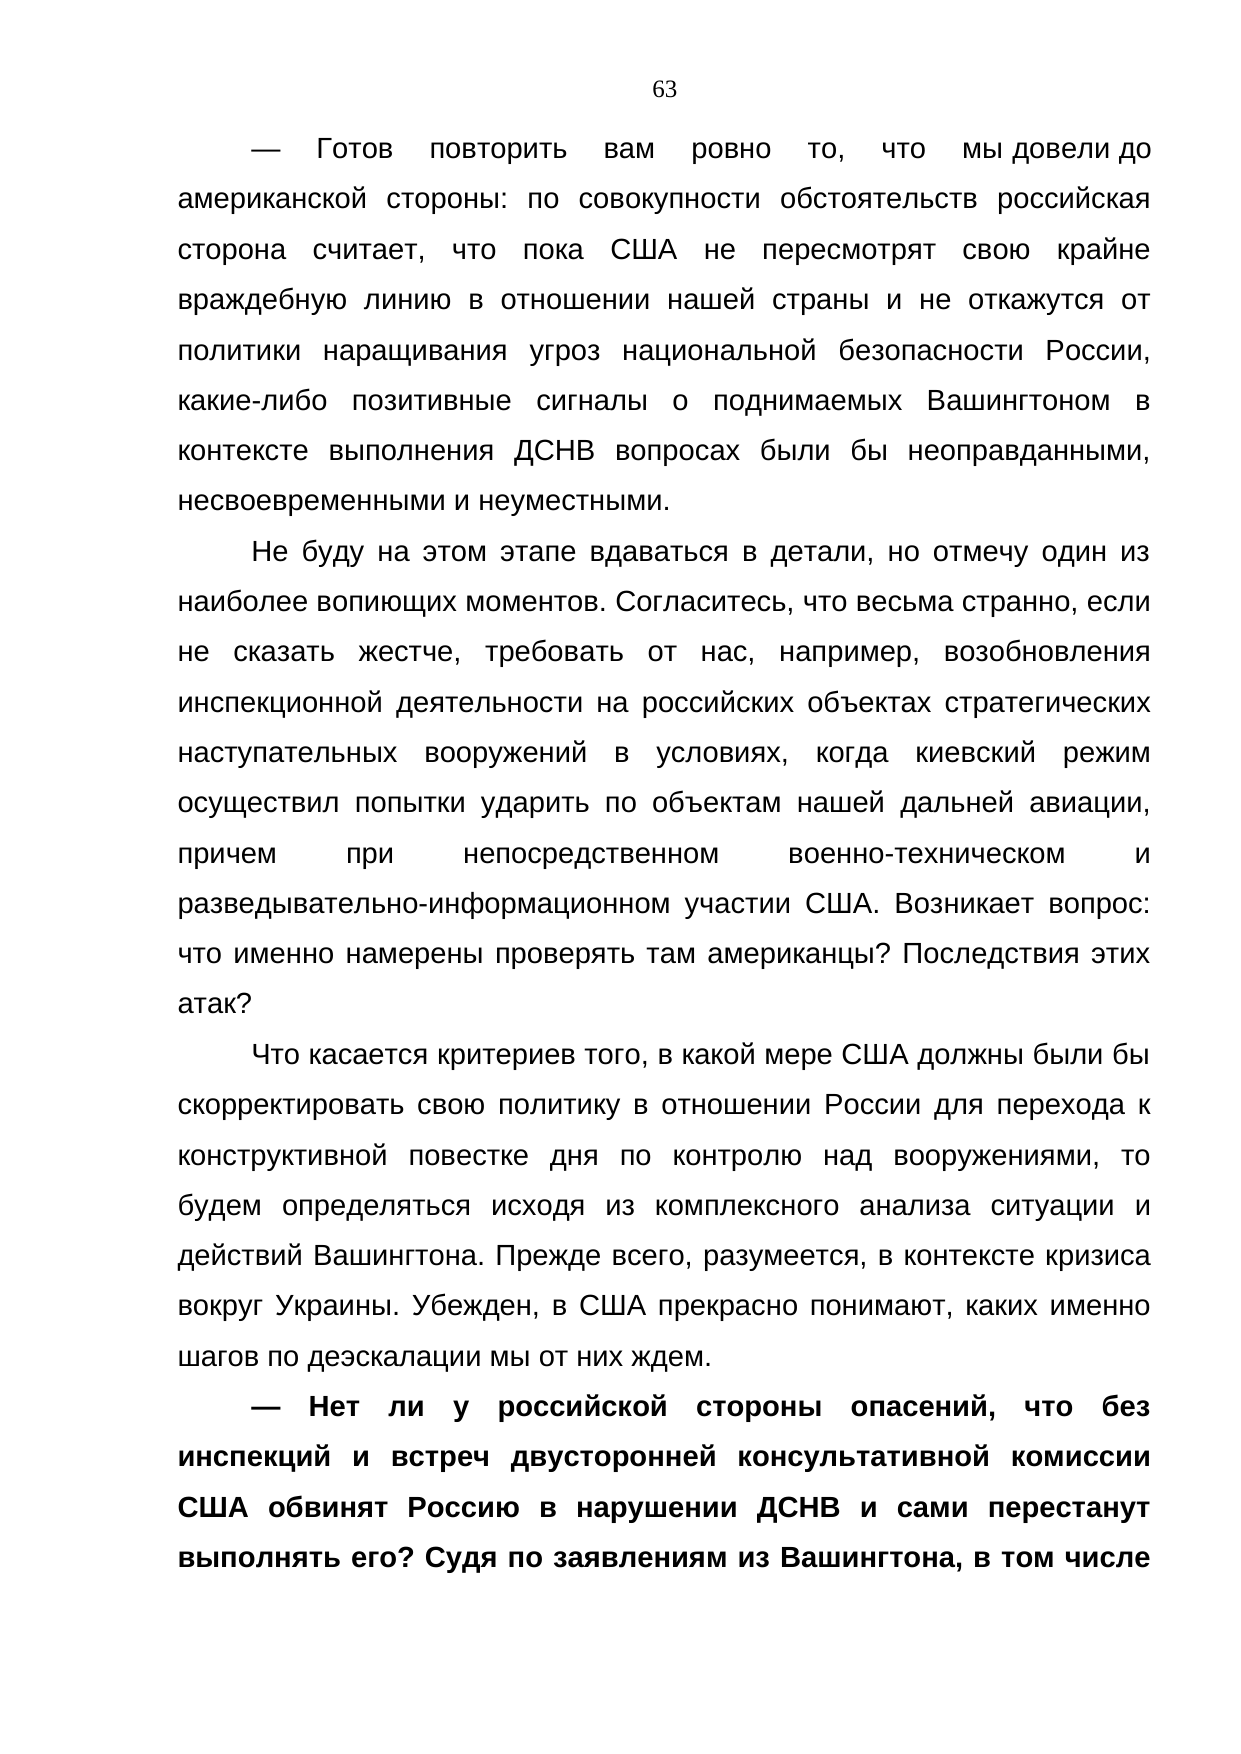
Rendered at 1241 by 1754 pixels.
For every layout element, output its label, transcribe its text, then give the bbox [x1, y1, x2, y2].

text — Готов повторить вам ровно то, что мы довели до американской стороны: по совокупности обстоятельств российская сторона считает, что пока США не пересмотрят свою крайне враждебную линию в отношении нашей страны и не откажутся от политики наращивания угроз национальной безопасности России, какие-либо позитивные сигналы о поднимаемых Вашингтоном в контексте выполнения ДСНВ вопросах были бы неоправданными, несвоевременными и неуместными. [177, 131, 1152, 517]
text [177, 1389, 1152, 1573]
text Не буду на этом этапе вдаваться в детали, но отмечу один из наиболее вопиющих моментов. Согласитесь, что весьма странно, если не сказать жестче, требовать от нас, например, возобновления инспекционной деятельности на российских объектах стратегических наступательных вооружений в условиях, когда киевский режим осуществил попытки ударить по объектам нашей дальней авиации, причем при непосредственном военно-техническом и разведывательно-информационном участии США. Возникает вопрос: что именно намерены проверять там американцы? Последствия этих атак? [177, 534, 1152, 1020]
text Что касается критериев того, в какой мере США должны были бы скорректировать свою политику в отношении России для перехода к конструктивной повестке дня по контролю над вооружениями, то будем определяться исходя из комплексного анализа ситуации и действий Вашингтона. Прежде всего, разумеется, в контексте кризиса вокруг Украины. Убежден, в США прекрасно понимают, каких именно шагов по деэскалации мы от них ждем. [177, 1037, 1152, 1372]
